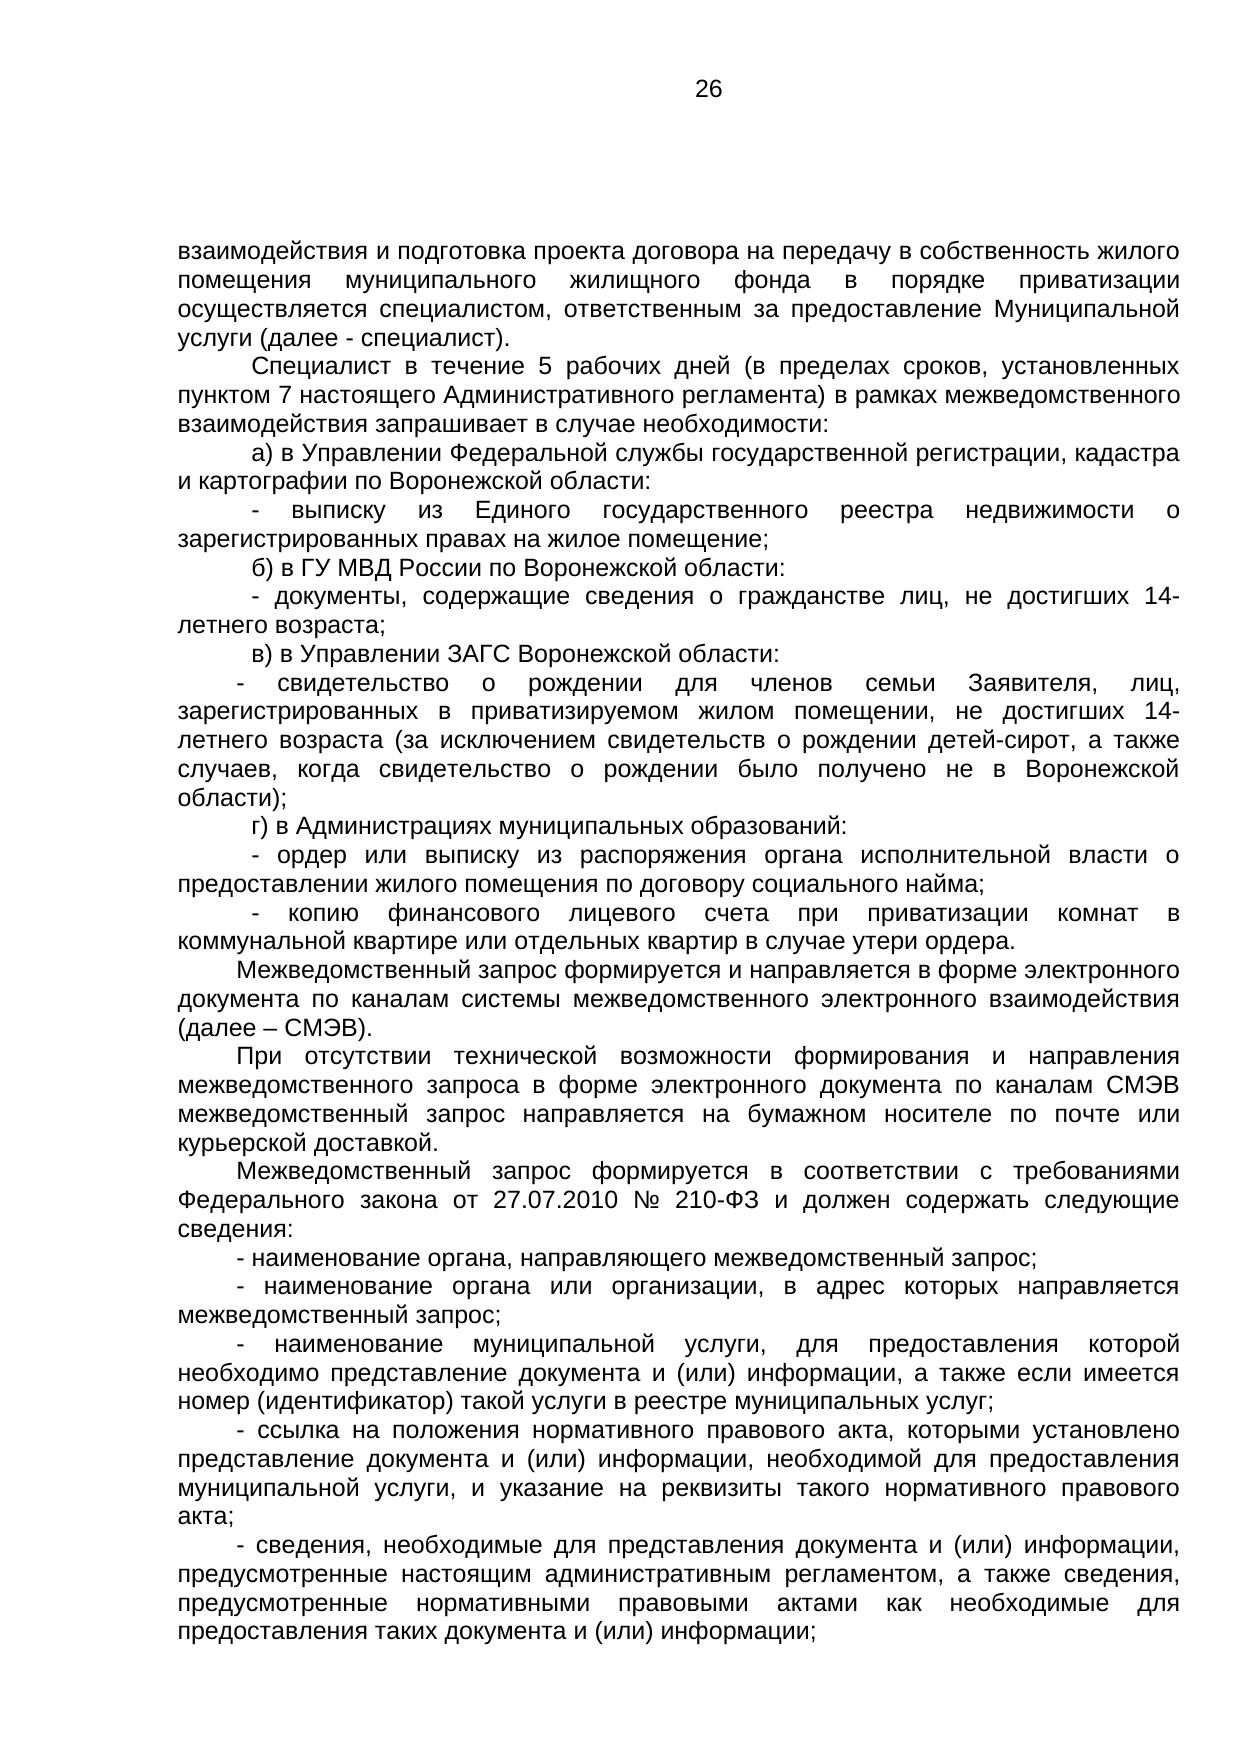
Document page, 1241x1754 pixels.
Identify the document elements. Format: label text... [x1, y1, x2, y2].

text б) в ГУ МВД России по Воронежской области: [177, 552, 1181, 581]
text г) в Администрациях муниципальных образований: [177, 811, 1181, 840]
text а) в Управлении Федеральной службы государственной регистрации, кадастра и картографии по Воронежской области: [177, 437, 1181, 495]
text - наименование муниципальной услуги, для предоставления которой необходимо представление документа и (или) информации, а также если имеется номер (идентификатор) такой услуги в реестре муниципальных услуг; [177, 1329, 1181, 1415]
text Межведомственный запрос формируется и направляется в форме электронного документа по каналам системы межведомственного электронного взаимодействия (далее – СМЭВ). [177, 955, 1181, 1041]
text Специалист в течение 5 рабочих дней (в пределах сроков, установленных пунктом 7 настоящего Административного регламента) в рамках межведомственного взаимодействия запрашивает в случае необходимости: [177, 351, 1181, 437]
text - ордер или выписку из распоряжения органа исполнительной власти о предоставлении жилого помещения по договору социального найма; [177, 840, 1181, 897]
text - сведения, необходимые для представления документа и (или) информации, предусмотренные настоящим административным регламентом, а также сведения, предусмотренные нормативными правовыми актами как необходимые для предоставления таких документа и (или) информации; [177, 1530, 1181, 1645]
text - копию финансового лицевого счета при приватизации комнат в коммунальной квартире или отдельных квартир в случае утери ордера. [177, 897, 1181, 955]
text - свидетельство о рождении для членов семьи Заявителя, лиц, зарегистрированных в приватизируемом жилом помещении, не достигших 14-летнего возраста (за исключением свидетельств о рождении детей-сирот, а также случаев, когда свидетельство о рождении было получено не в Воронежской области); [177, 667, 1181, 811]
text При отсутствии технической возможности формирования и направления межведомственного запроса в форме электронного документа по каналам СМЭВ межведомственный запрос направляется на бумажном носителе по почте или курьерской доставкой. [177, 1041, 1181, 1156]
text в) в Управлении ЗАГС Воронежской области: [177, 639, 1181, 667]
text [177, 236, 1181, 351]
text - ссылка на положения нормативного правового акта, которыми установлено представление документа и (или) информации, необходимой для предоставления муниципальной услуги, и указание на реквизиты такого нормативного правового акта; [177, 1415, 1181, 1530]
text - наименование органа или организации, в адрес которых направляется межведомственный запрос; [177, 1271, 1181, 1329]
text Межведомственный запрос формируется в соответствии с требованиями Федерального закона от 27.07.2010 № 210-ФЗ и должен содержать следующие сведения: [177, 1156, 1181, 1242]
text - документы, содержащие сведения о гражданстве лиц, не достигших 14-летнего возраста; [177, 581, 1181, 639]
text - выписку из Единого государственного реестра недвижимости о зарегистрированных правах на жилое помещение; [177, 495, 1181, 552]
text - наименование органа, направляющего межведомственный запрос; [177, 1242, 1181, 1271]
